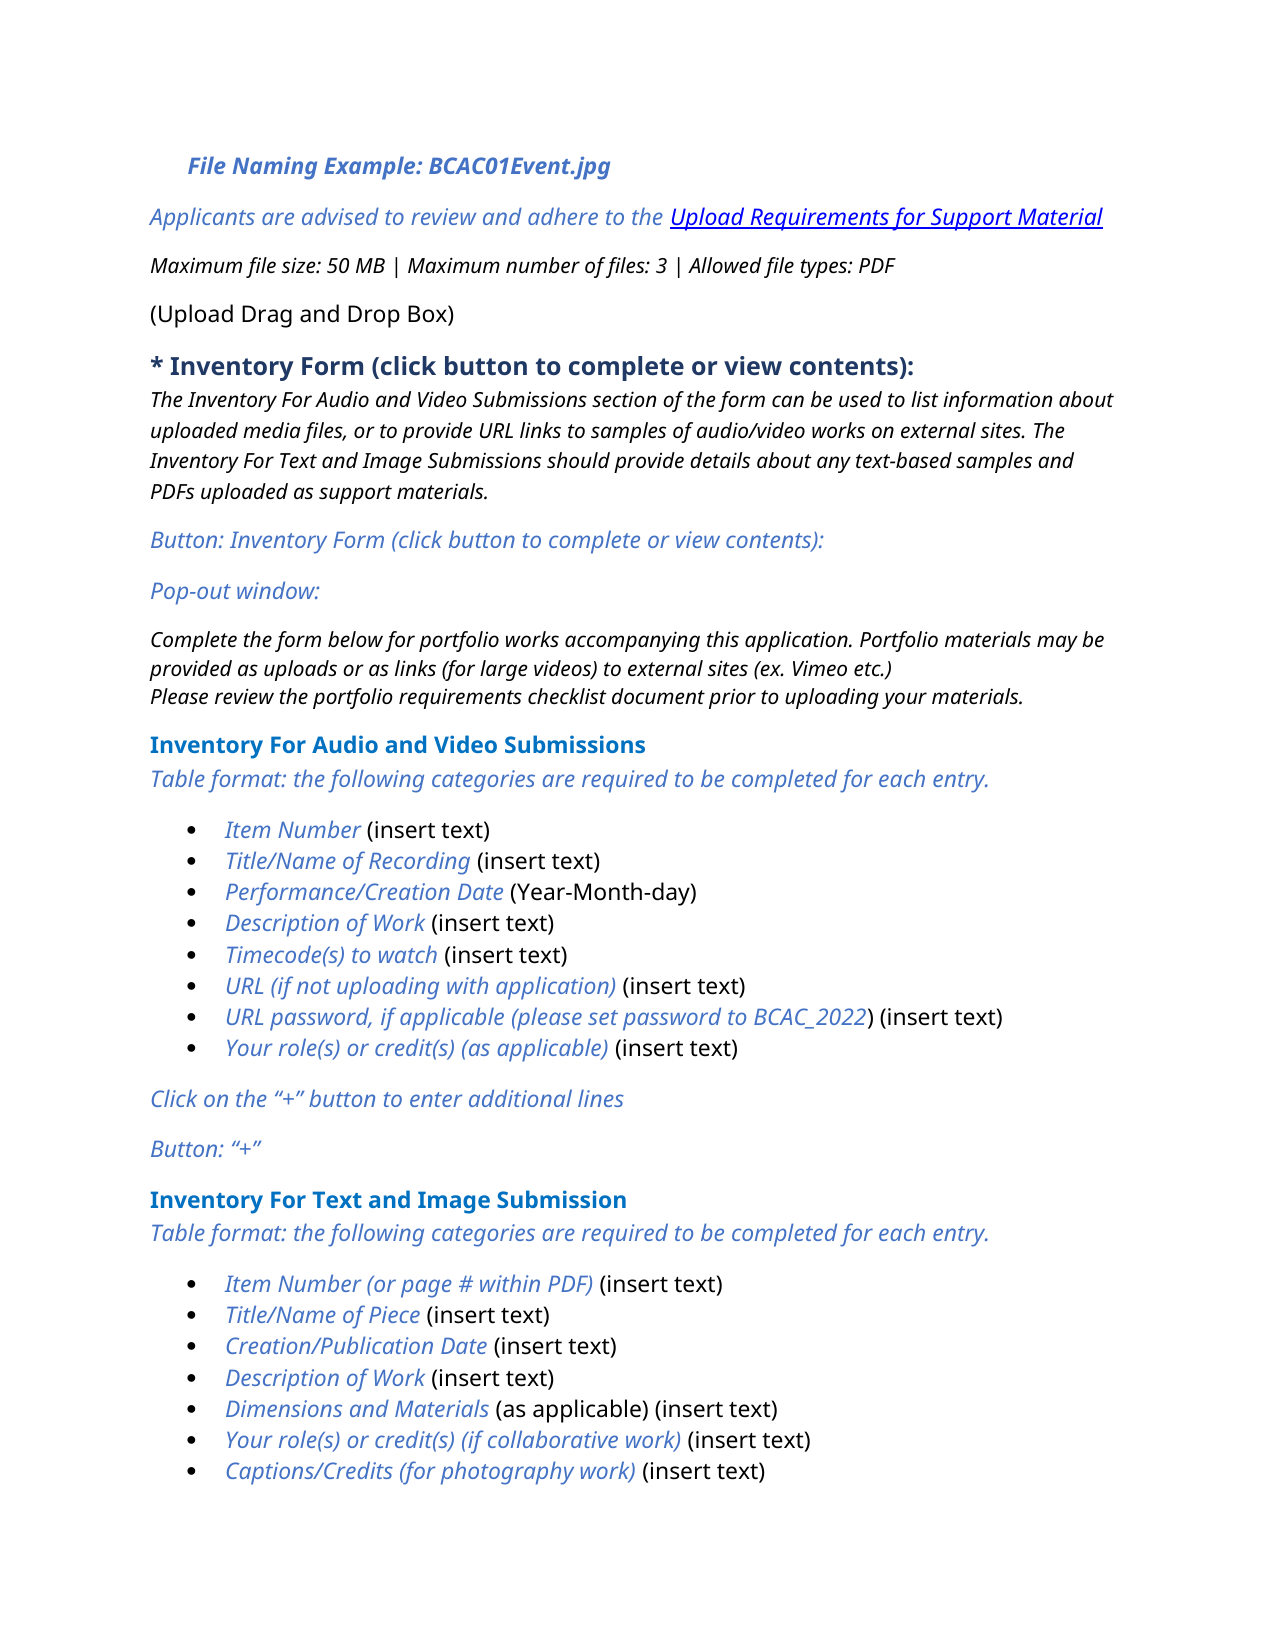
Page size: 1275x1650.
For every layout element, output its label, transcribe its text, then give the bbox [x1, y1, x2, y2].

list Description of Work (insert text) [187, 1362, 1125, 1393]
list Description of Work (insert text) [187, 907, 1125, 939]
text Pop-out window: [150, 575, 1125, 606]
text Complete the form below for portfolio works accompanying this application. Portfolio materials may be provided as uploads or as links (for large videos) to external sites (ex. Vimeo etc.) [150, 625, 1125, 682]
list Timecode(s) to watch (insert text) [187, 939, 1125, 970]
text The Inventory For Audio and Video Submissions section of the form can be used to list information about uploaded media files, or to provide URL links to samples of audio/video works on external sites. The Inventory For Text and Image Submissions should provide details about any text-based samples and PDFs uploaded as support materials. [150, 385, 1125, 506]
text Button: Inventory Form (click button to complete or view contents): [150, 524, 1125, 556]
text Button: “+” [150, 1133, 1125, 1164]
list Item Number (insert text) [187, 814, 1125, 845]
subtitle Inventory For Audio and Video Submissions [150, 729, 1125, 761]
list Your role(s) or credit(s) (if collaborative work) (insert text) [187, 1424, 1125, 1455]
list Item Number (or page # within PDF) (insert text) [187, 1268, 1125, 1299]
text Table format: the following categories are required to be completed for each entry. [150, 1217, 1125, 1249]
list Creation/Publication Date (insert text) [187, 1330, 1125, 1362]
list Captions/Credits (for photography work) (insert text) [187, 1455, 1125, 1487]
list URL (if not uploading with application) (insert text) [187, 970, 1125, 1001]
text Maximum file size: 50 MB | Maximum number of files: 3 | Allowed file types: PDF [150, 251, 1125, 279]
text (Upload Drag and Drop Box) [150, 298, 1125, 329]
list Dimensions and Materials (as applicable) (insert text) [187, 1393, 1125, 1424]
list Performance/Creation Date (Year-Month-day) [187, 876, 1125, 907]
text Applicants are advised to review and adhere to the Upload Requirements for Support Material [150, 200, 1125, 232]
list Title/Name of Recording (insert text) [187, 845, 1125, 876]
subtitle Inventory For Text and Image Submission [150, 1184, 1125, 1215]
list Your role(s) or credit(s) (as applicable) (insert text) [187, 1032, 1125, 1064]
text File Naming Example: BCAC01Event.jpg [187, 150, 1125, 181]
subtitle * Inventory Form (click button to complete or view contents): [150, 348, 1125, 383]
list Title/Name of Piece (insert text) [187, 1299, 1125, 1330]
list URL password, if applicable (please set password to BCAC_2022) (insert text) [187, 1001, 1125, 1032]
text Please review the portfolio requirements checklist document prior to uploading your materials. [150, 682, 1125, 711]
text Click on the “+” button to enter additional lines [150, 1083, 1125, 1114]
text Table format: the following categories are required to be completed for each entry. [150, 763, 1125, 794]
